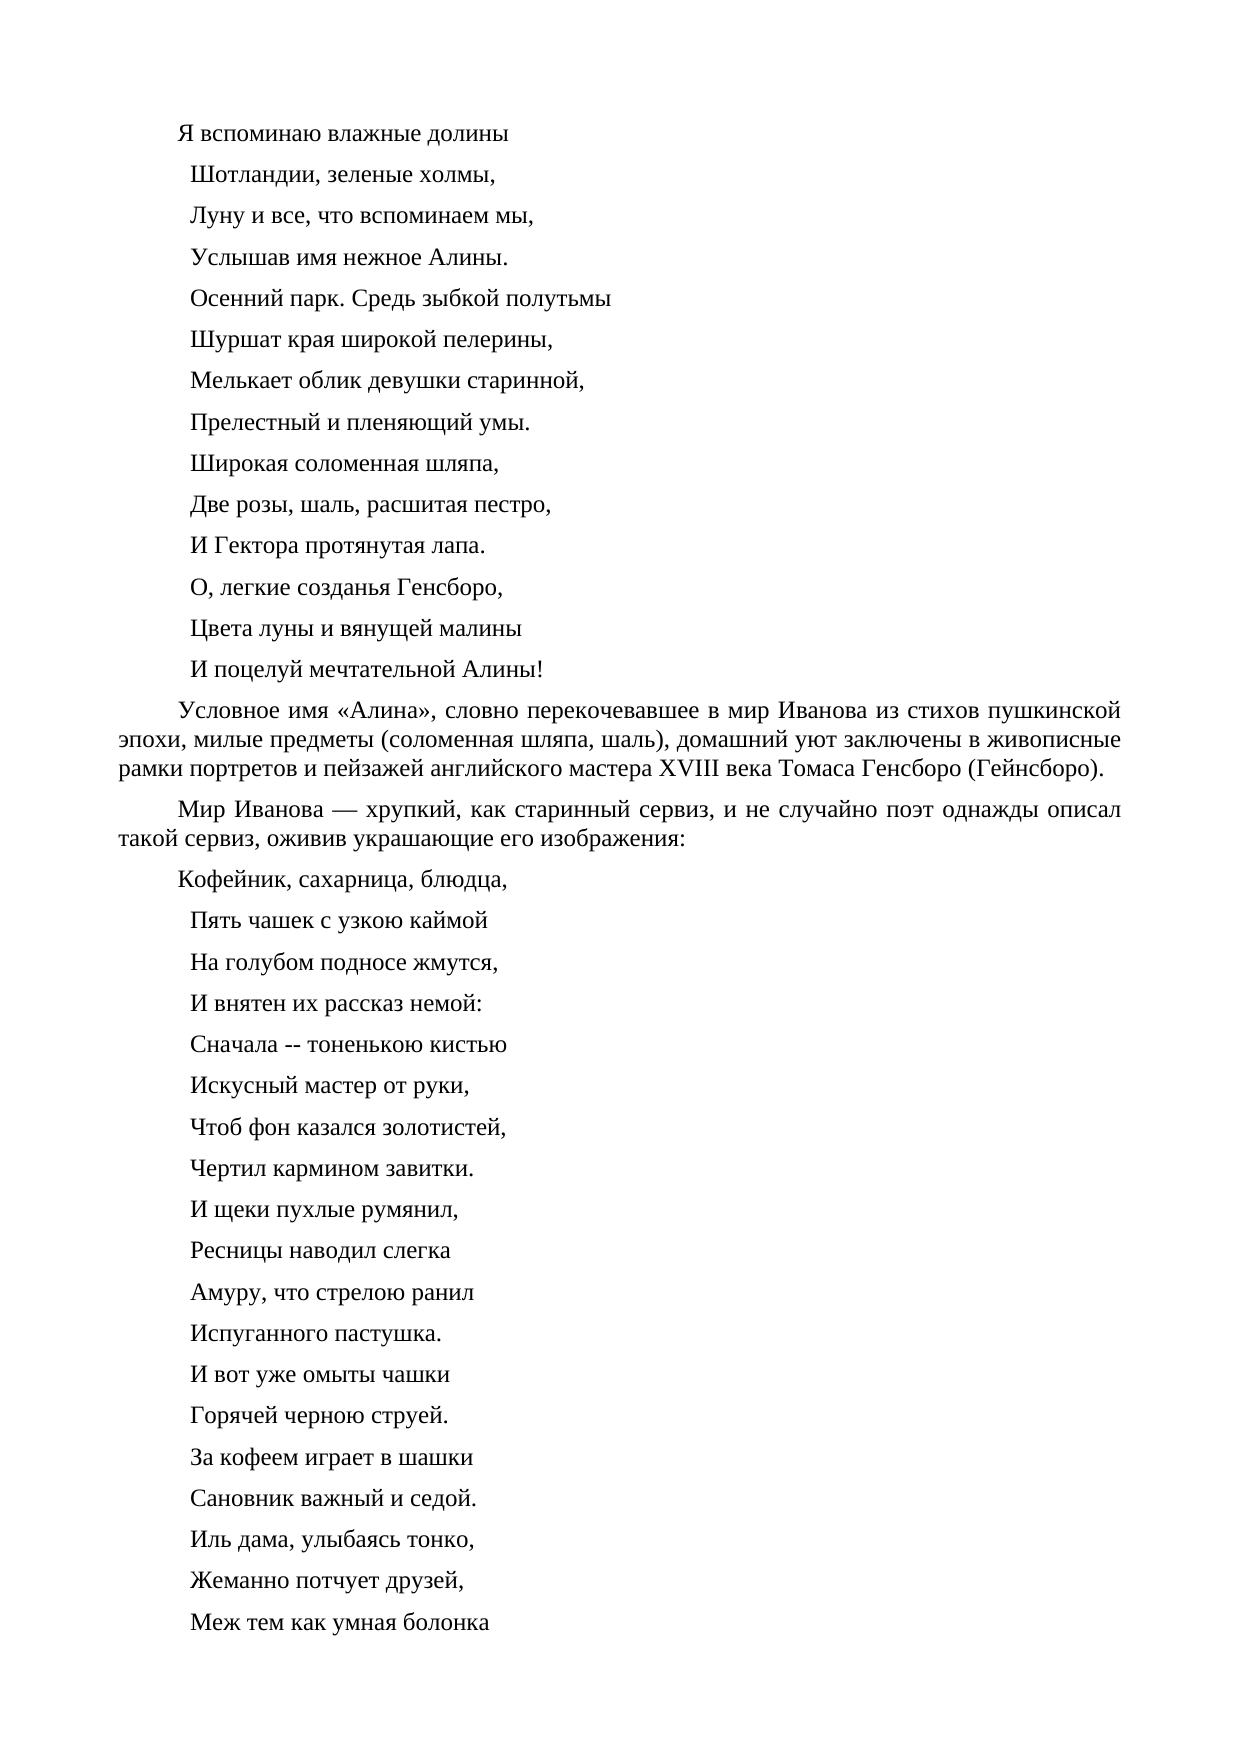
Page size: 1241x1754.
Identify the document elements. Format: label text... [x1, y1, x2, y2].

text За кофеем играет в шашки [118, 1442, 1122, 1471]
text Кофейник, сахарница, блюдца, [118, 864, 1122, 893]
text Цвета луны и вянущей малины [118, 613, 1122, 642]
text Шотландии, зеленые холмы, [118, 159, 1122, 188]
text Я вспоминаю влажные долины [118, 118, 1122, 147]
text Условное имя «Алина», словно перекочевавшее в мир Иванова из стихов пушкинской эпохи, милые предметы (соломенная шляпа, шаль), домашний уют заключены в живописные рамки портретов и пейзажей английского мастера XVIII века Томаса Генсборо (Гейнсборо). [118, 696, 1122, 782]
text И вот уже омыты чашки [118, 1359, 1122, 1388]
text Шуршат края широкой пелерины, [118, 324, 1122, 353]
text Чтоб фон казался золотистей, [118, 1112, 1122, 1141]
text Пять чашек с узкою каймой [118, 906, 1122, 934]
text Ресницы наводил слегка [118, 1236, 1122, 1264]
text Иль дама, улыбаясь тонко, [118, 1524, 1122, 1553]
text И щеки пухлые румянил, [118, 1194, 1122, 1223]
text Меж тем как умная болонка [118, 1607, 1122, 1636]
text Мир Иванова — хрупкий, как старинный сервиз, и не случайно поэт однажды описал такой сервиз, оживив украшающие его изображения: [118, 794, 1122, 852]
text Сначала -- тоненькою кистью [118, 1029, 1122, 1058]
text Жеманно потчует друзей, [118, 1566, 1122, 1594]
text Искусный мастер от руки, [118, 1071, 1122, 1099]
text Амуру, что стрелою ранил [118, 1277, 1122, 1306]
text Две розы, шаль, расшитая пестро, [118, 489, 1122, 518]
text Осенний парк. Средь зыбкой полутьмы [118, 283, 1122, 312]
text И поцелуй мечтательной Алины! [118, 654, 1122, 683]
text И внятен их рассказ немой: [118, 988, 1122, 1017]
text Сановник важный и седой. [118, 1483, 1122, 1512]
text Услышав имя нежное Алины. [118, 242, 1122, 271]
text Широкая соломенная шляпа, [118, 448, 1122, 477]
text Испуганного пастушка. [118, 1318, 1122, 1347]
text О, легкие созданья Генсборо, [118, 572, 1122, 601]
text Прелестный и пленяющий умы. [118, 407, 1122, 436]
text И Гектора протянутая лапа. [118, 531, 1122, 559]
text Мелькает облик девушки старинной, [118, 366, 1122, 394]
text Горячей черною струей. [118, 1401, 1122, 1429]
text Чертил кармином завитки. [118, 1153, 1122, 1182]
text Луну и все, что вспоминаем мы, [118, 201, 1122, 229]
text На голубом подносе жмутся, [118, 947, 1122, 976]
